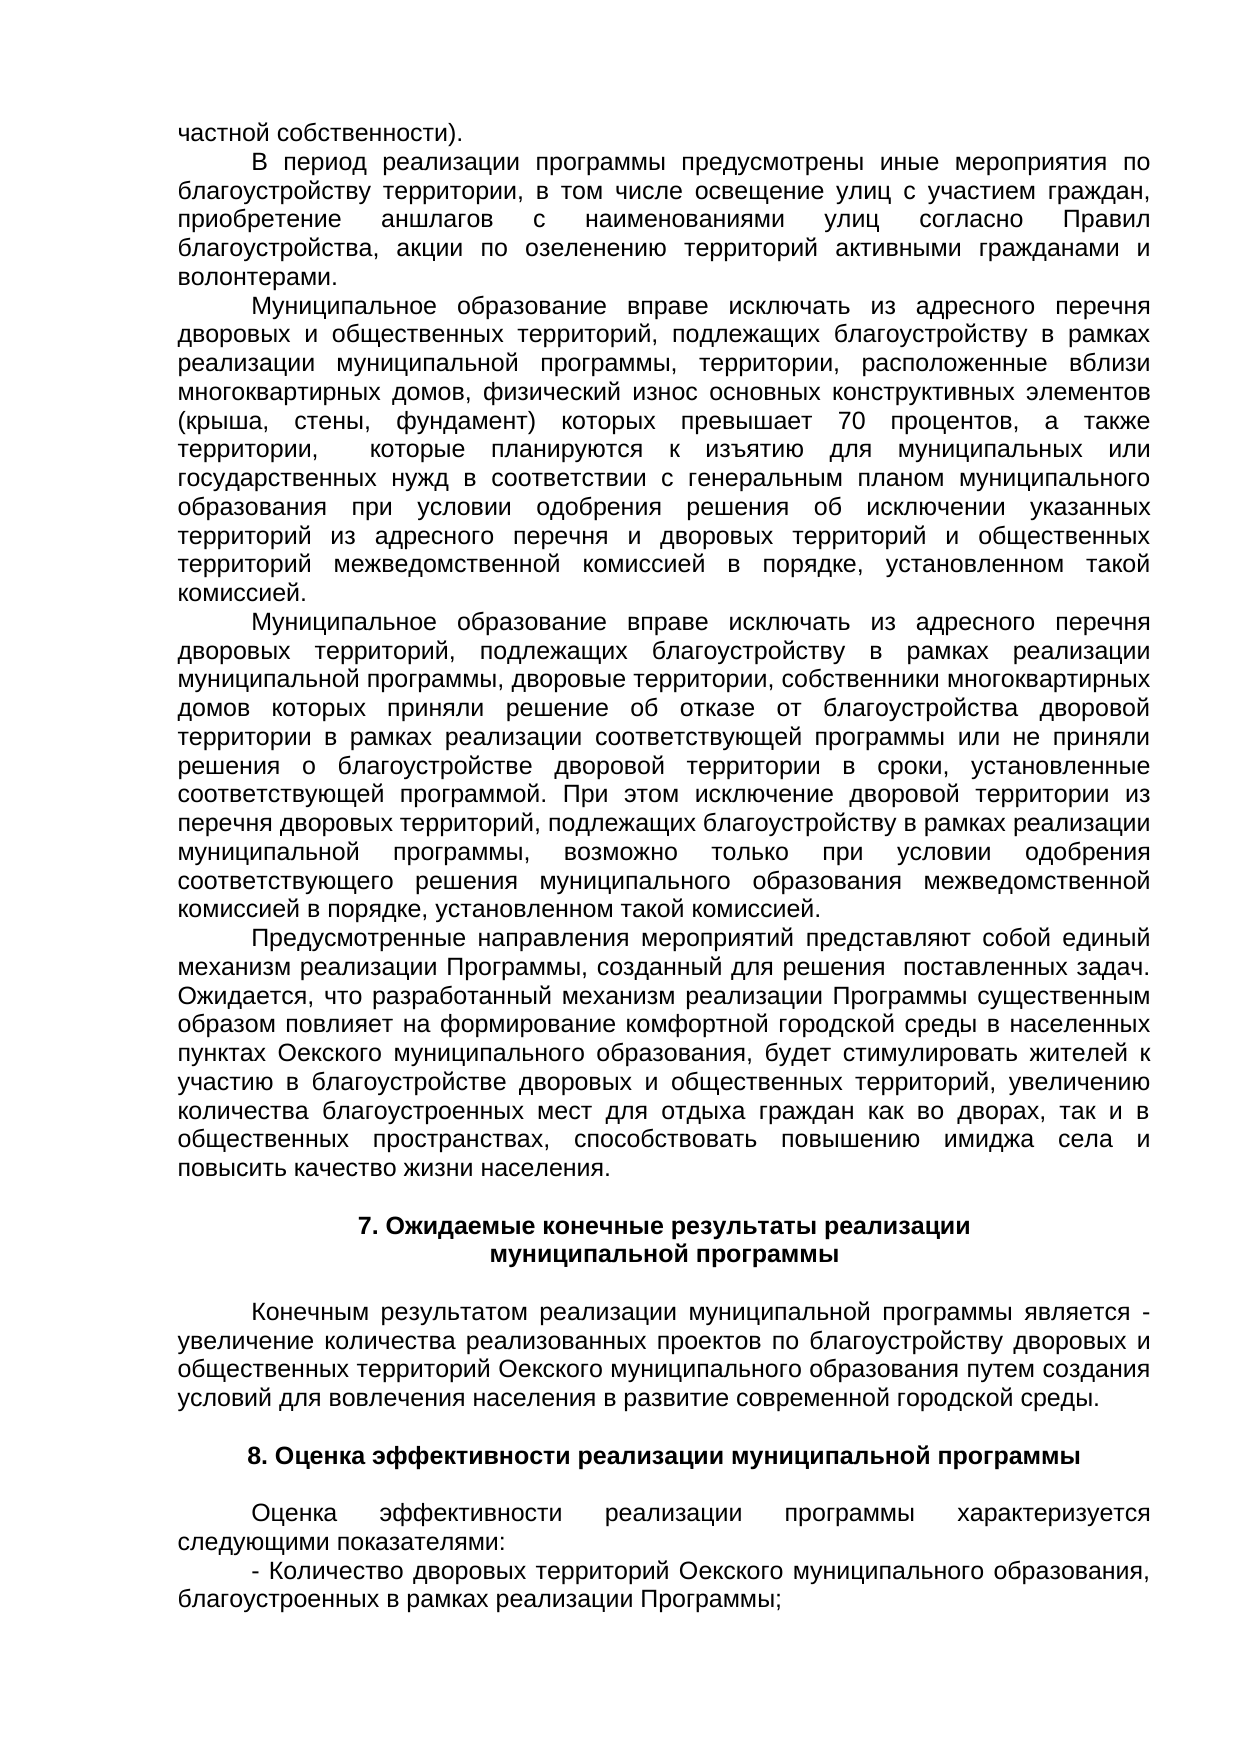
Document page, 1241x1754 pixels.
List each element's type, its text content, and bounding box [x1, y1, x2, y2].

text Конечным результатом реализации муниципальной программы является -увеличение количества реализованных проектов по благоустройству дворовых и общественных территорий Оекского муниципального образования путем создания условий для вовлечения населения в развитие современной городской среды. [177, 1297, 1152, 1412]
text Муниципальное образование вправе исключать из адресного перечня дворовых и общественных территорий, подлежащих благоустройству в рамках реализации муниципальной программы, территории, расположенные вблизи многоквартирных домов, физический износ основных конструктивных элементов (крыша, стены, фундамент) которых превышает 70 процентов, а также территории, которые планируются к изъятию для муниципальных или государственных нужд в соответствии с генеральным планом муниципального образования при условии одобрения решения об исключении указанных территорий из адресного перечня и дворовых территорий и общественных территорий межведомственной комиссией в порядке, установленном такой комиссией. [177, 291, 1152, 607]
text 7. Ожидаемые конечные результаты реализации [177, 1211, 1152, 1239]
text - Количество дворовых территорий Оекского муниципального образования, благоустроенных в рамках реализации Программы; [177, 1556, 1152, 1613]
text муниципальной программы [177, 1239, 1152, 1268]
text Предусмотренные направления мероприятий представляют собой единый механизм реализации Программы, созданный для решения поставленных задач. Ожидается, что разработанный механизм реализации Программы существенным образом повлияет на формирование комфортной городской среды в населенных пунктах Оекского муниципального образования, будет стимулировать жителей к участию в благоустройстве дворовых и общественных территорий, увеличению количества благоустроенных мест для отдыха граждан как во дворах, так и в общественных пространствах, способствовать повышению имиджа села и повысить качество жизни населения. [177, 923, 1152, 1182]
text 8. Оценка эффективности реализации муниципальной программы [177, 1441, 1152, 1469]
text В период реализации программы предусмотрены иные мероприятия по благоустройству территории, в том числе освещение улиц с участием граждан, приобретение аншлагов с наименованиями улиц согласно Правил благоустройства, акции по озеленению территорий активными гражданами и волонтерами. [177, 147, 1152, 291]
text Оценка эффективности реализации программы характеризуется следующими показателями: [177, 1498, 1152, 1556]
text Муниципальное образование вправе исключать из адресного перечня дворовых территорий, подлежащих благоустройству в рамках реализации муниципальной программы, дворовые территории, собственники многоквартирных домов которых приняли решение об отказе от благоустройства дворовой территории в рамках реализации соответствующей программы или не приняли решения о благоустройстве дворовой территории в сроки, установленные соответствующей программой. При этом исключение дворовой территории из перечня дворовых территорий, подлежащих благоустройству в рамках реализации муниципальной программы, возможно только при условии одобрения соответствующего решения муниципального образования межведомственной комиссией в порядке, установленном такой комиссией. [177, 607, 1152, 923]
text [177, 118, 1152, 147]
